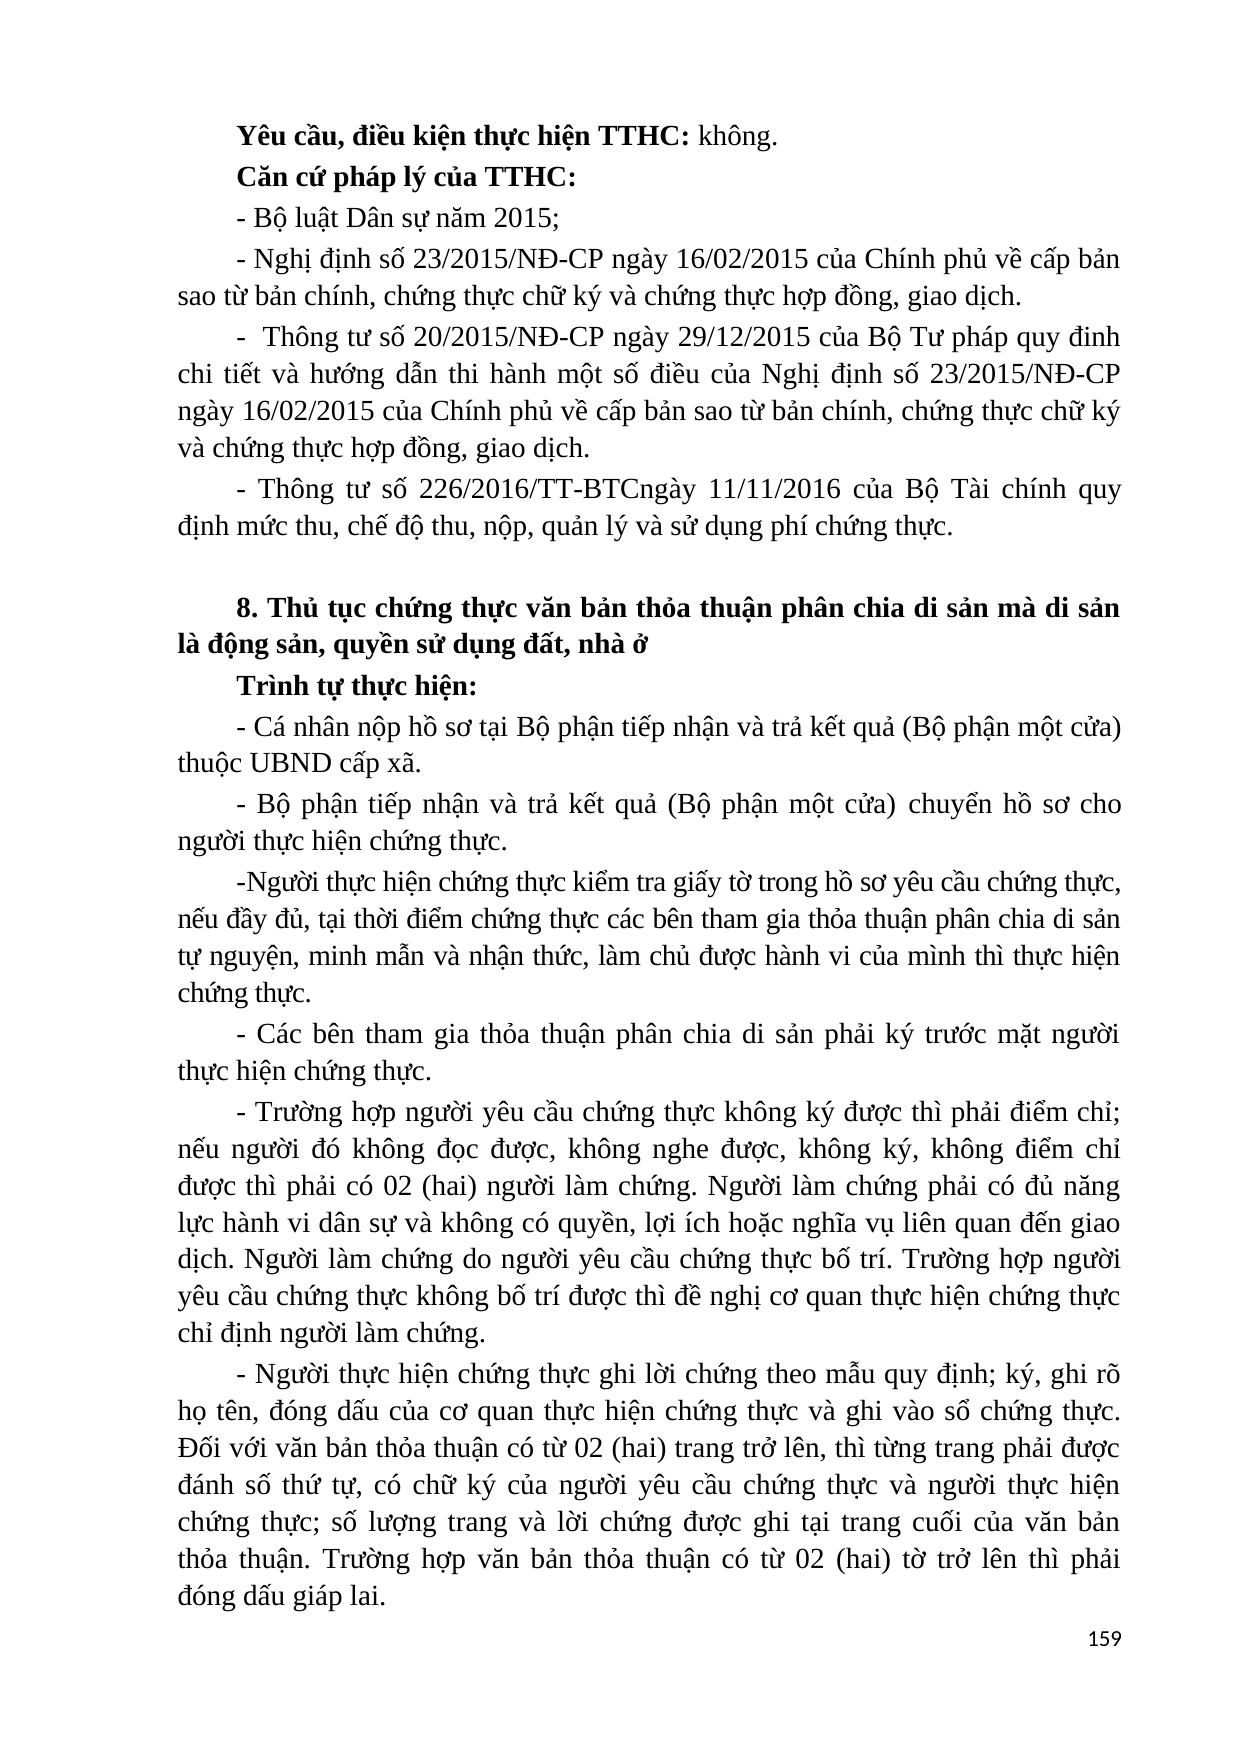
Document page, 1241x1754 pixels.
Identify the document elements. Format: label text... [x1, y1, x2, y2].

text - Thông tư số 20/2015/NĐ-CP ngày 29/12/2015 của Bộ Tư pháp quy đinh chi tiết và hướng dẫn thi hành một số điều của Nghị định số 23/2015/NĐ-CP ngày 16/02/2015 của Chính phủ về cấp bản sao từ bản chính, chứng thực chữ ký và chứng thực hợp đồng, giao dịch. [177, 319, 1122, 463]
text -Người thực hiện chứng thực kiểm tra giấy tờ trong hồ sơ yêu cầu chứng thực, nếu đầy đủ, tại thời điểm chứng thực các bên tham gia thỏa thuận phân chia di sản tự nguyện, minh mẫn và nhận thức, làm chủ được hành vi của mình thì thực hiện chứng thực. [177, 864, 1122, 1009]
text - Bộ luật Dân sự năm 2015; [177, 200, 1122, 234]
text - Thông tư số 226/2016/TT-BTCngày 11/11/2016 của Bộ Tài chính quy định mức thu, chế độ thu, nộp, quản lý và sử dụng phí chứng thực. [177, 471, 1122, 541]
text - Bộ phận tiếp nhận và trả kết quả (Bộ phận một cửa) chuyển hồ sơ cho người thực hiện chứng thực. [177, 787, 1122, 857]
text 8. Thủ tục chứng thực văn bản thỏa thuận phân chia di sản mà di sản là động sản, quyền sử dụng đất, nhà ở [177, 590, 1122, 660]
text - Các bên tham gia thỏa thuận phân chia di sản phải ký trước mặt người thực hiện chứng thực. [177, 1016, 1122, 1087]
text Trình tự thực hiện: [177, 668, 1122, 701]
text - Trường hợp người yêu cầu chứng thực không ký được thì phải điểm chỉ; nếu người đó không đọc được, không nghe được, không ký, không điểm chỉ được thì phải có 02 (hai) người làm chứng. Người làm chứng phải có đủ năng lực hành vi dân sự và không có quyền, lợi ích hoặc nghĩa vụ liên quan đến giao dịch. Người làm chứng do người yêu cầu chứng thực bố trí. Trường hợp người yêu cầu chứng thực không bố trí được thì đề nghị cơ quan thực hiện chứng thực chỉ định người làm chứng. [177, 1094, 1122, 1349]
text - Người thực hiện chứng thực ghi lời chứng theo mẫu quy định; ký, ghi rõ họ tên, đóng dấu của cơ quan thực hiện chứng thực và ghi vào sổ chứng thực. Đối với văn bản thỏa thuận có từ 02 (hai) trang trở lên, thì từng trang phải được đánh số thứ tự, có chữ ký của người yêu cầu chứng thực và người thực hiện chứng thực; số lượng trang và lời chứng được ghi tại trang cuối của văn bản thỏa thuận. Trường hợp văn bản thỏa thuận có từ 02 (hai) tờ trở lên thì phải đóng dấu giáp lai. [177, 1356, 1122, 1611]
text - Cá nhân nộp hồ sơ tại Bộ phận tiếp nhận và trả kết quả (Bộ phận một cửa) thuộc UBND cấp xã. [177, 709, 1122, 779]
text Yêu cầu, điều kiện thực hiện TTHC: không. [177, 118, 1122, 152]
text - Nghị định số 23/2015/NĐ-CP ngày 16/02/2015 của Chính phủ về cấp bản sao từ bản chính, chứng thực chữ ký và chứng thực hợp đồng, giao dịch. [177, 241, 1122, 312]
text Căn cứ pháp lý của TTHC: [177, 159, 1122, 193]
